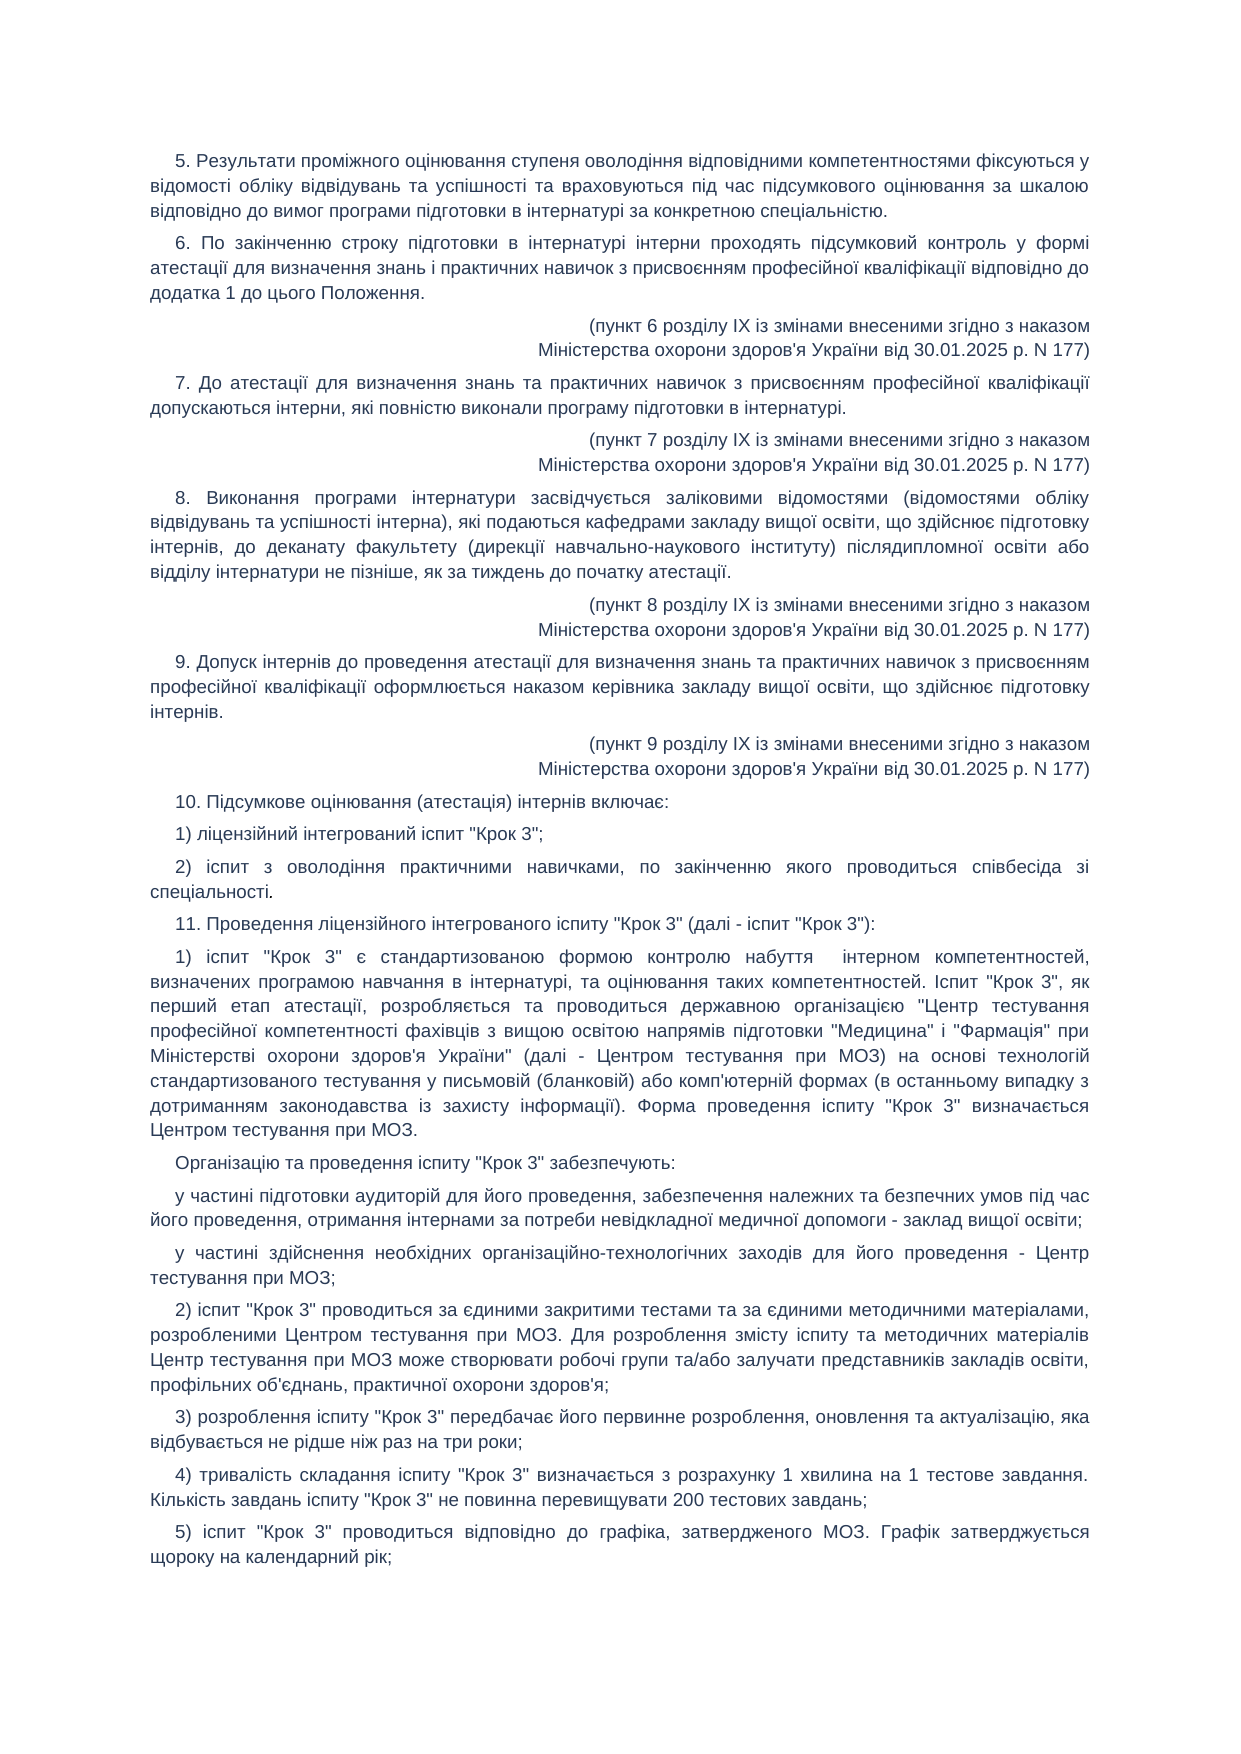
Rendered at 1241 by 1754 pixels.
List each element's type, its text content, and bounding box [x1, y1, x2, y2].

text 1) ліцензійний інтегрований іспит "Крок 3"; [150, 823, 1090, 845]
text 11. Проведення ліцензійного інтегрованого іспиту "Крок 3" (далі - іспит "Крок 3"): [150, 913, 1090, 935]
text у частині здійснення необхідних організаційно-технологічних заходів для його проведення - Центр тестування при МОЗ; [150, 1242, 1090, 1288]
text 10. Підсумкове оцінювання (атестація) інтернів включає: [150, 791, 1090, 812]
text 8. Виконання програми інтернатури засвідчується заліковими відомостями (відомостями обліку відвідувань та успішності інтерна), які подаються кафедрами закладу вищої освіти, що здійснює підготовку інтернів, до деканату факультету (дирекції навчально-наукового інституту) післядипломної освіти або відділу інтернатури не пізніше, як за тиждень до початку атестації. [150, 487, 1090, 582]
text (пункт 8 розділу IX із змінами внесеними згідно з наказом Міністерства охорони здоров'я України від 30.01.2025 р. N 177) [150, 593, 1090, 640]
text (пункт 6 розділу IX із змінами внесеними згідно з наказом Міністерства охорони здоров'я України від 30.01.2025 р. N 177) [150, 314, 1090, 361]
text Організацію та проведення іспиту "Крок 3" забезпечують: [150, 1152, 1090, 1173]
text 1) іспит "Крок 3" є стандартизованою формою контролю набуття інтерном компетентностей, визначених програмою навчання в інтернатурі, та оцінювання таких компетентностей. Іспит "Крок 3", як перший етап атестації, розробляється та проводиться державною організацією "Центр тестування професійної компетентності фахівців з вищою освітою напрямів підготовки "Медицина" і "Фармація" при Міністерстві охорони здоров'я України" (далі - Центром тестування при МОЗ) на основі технологій стандартизованого тестування у письмовій (бланковій) або комп'ютерній формах (в останньому випадку з дотриманням законодавства із захисту інформації). Форма проведення іспиту "Крок 3" визначається Центром тестування при МОЗ. [150, 946, 1090, 1141]
text 5) іспит "Крок 3" проводиться відповідно до графіка, затвердженого МОЗ. Графік затверджується щороку на календарний рік; [150, 1521, 1090, 1567]
text (пункт 7 розділу IX із змінами внесеними згідно з наказом Міністерства охорони здоров'я України від 30.01.2025 р. N 177) [150, 429, 1090, 476]
text 7. До атестації для визначення знань та практичних навичок з присвоєнням професійної кваліфікації допускаються інтерни, які повністю виконали програму підготовки в інтернатурі. [150, 372, 1090, 418]
text 4) тривалість складання іспиту "Крок 3" визначається з розрахунку 1 хвилина на 1 тестове завдання. Кількість завдань іспиту "Крок 3" не повинна перевищувати 200 тестових завдань; [150, 1464, 1090, 1510]
text 6. По закінченню строку підготовки в інтернатурі інтерни проходять підсумковий контроль у формі атестації для визначення знань і практичних навичок з присвоєнням професійної кваліфікації відповідно до додатка 1 до цього Положення. [150, 232, 1090, 303]
text 5. Результати проміжного оцінювання ступеня оволодіння відповідними компетентностями фіксуються у відомості обліку відвідувань та успішності та враховуються під час підсумкового оцінювання за шкалою відповідно до вимог програми підготовки в інтернатурі за конкретною спеціальністю. [150, 150, 1090, 221]
text 2) іспит з оволодіння практичними навичками, по закінченню якого проводиться співбесіда зі спеціальності. [150, 856, 1090, 902]
text 3) розроблення іспиту "Крок 3" передбачає його первинне розроблення, оновлення та актуалізацію, яка відбувається не рідше ніж раз на три роки; [150, 1406, 1090, 1453]
text 9. Допуск інтернів до проведення атестації для визначення знань та практичних навичок з присвоєнням професійної кваліфікації оформлюється наказом керівника закладу вищої освіти, що здійснює підготовку інтернів. [150, 651, 1090, 722]
text у частині підготовки аудиторій для його проведення, забезпечення належних та безпечних умов під час його проведення, отримання інтернами за потреби невідкладної медичної допомоги - заклад вищої освіти; [150, 1184, 1090, 1231]
text (пункт 9 розділу IX із змінами внесеними згідно з наказом Міністерства охорони здоров'я України від 30.01.2025 р. N 177) [150, 733, 1090, 779]
text 2) іспит "Крок 3" проводиться за єдиними закритими тестами та за єдиними методичними матеріалами, розробленими Центром тестування при МОЗ. Для розроблення змісту іспиту та методичних матеріалів Центр тестування при МОЗ може створювати робочі групи та/або залучати представників закладів освіти, профільних об'єднань, практичної охорони здоров'я; [150, 1299, 1090, 1395]
